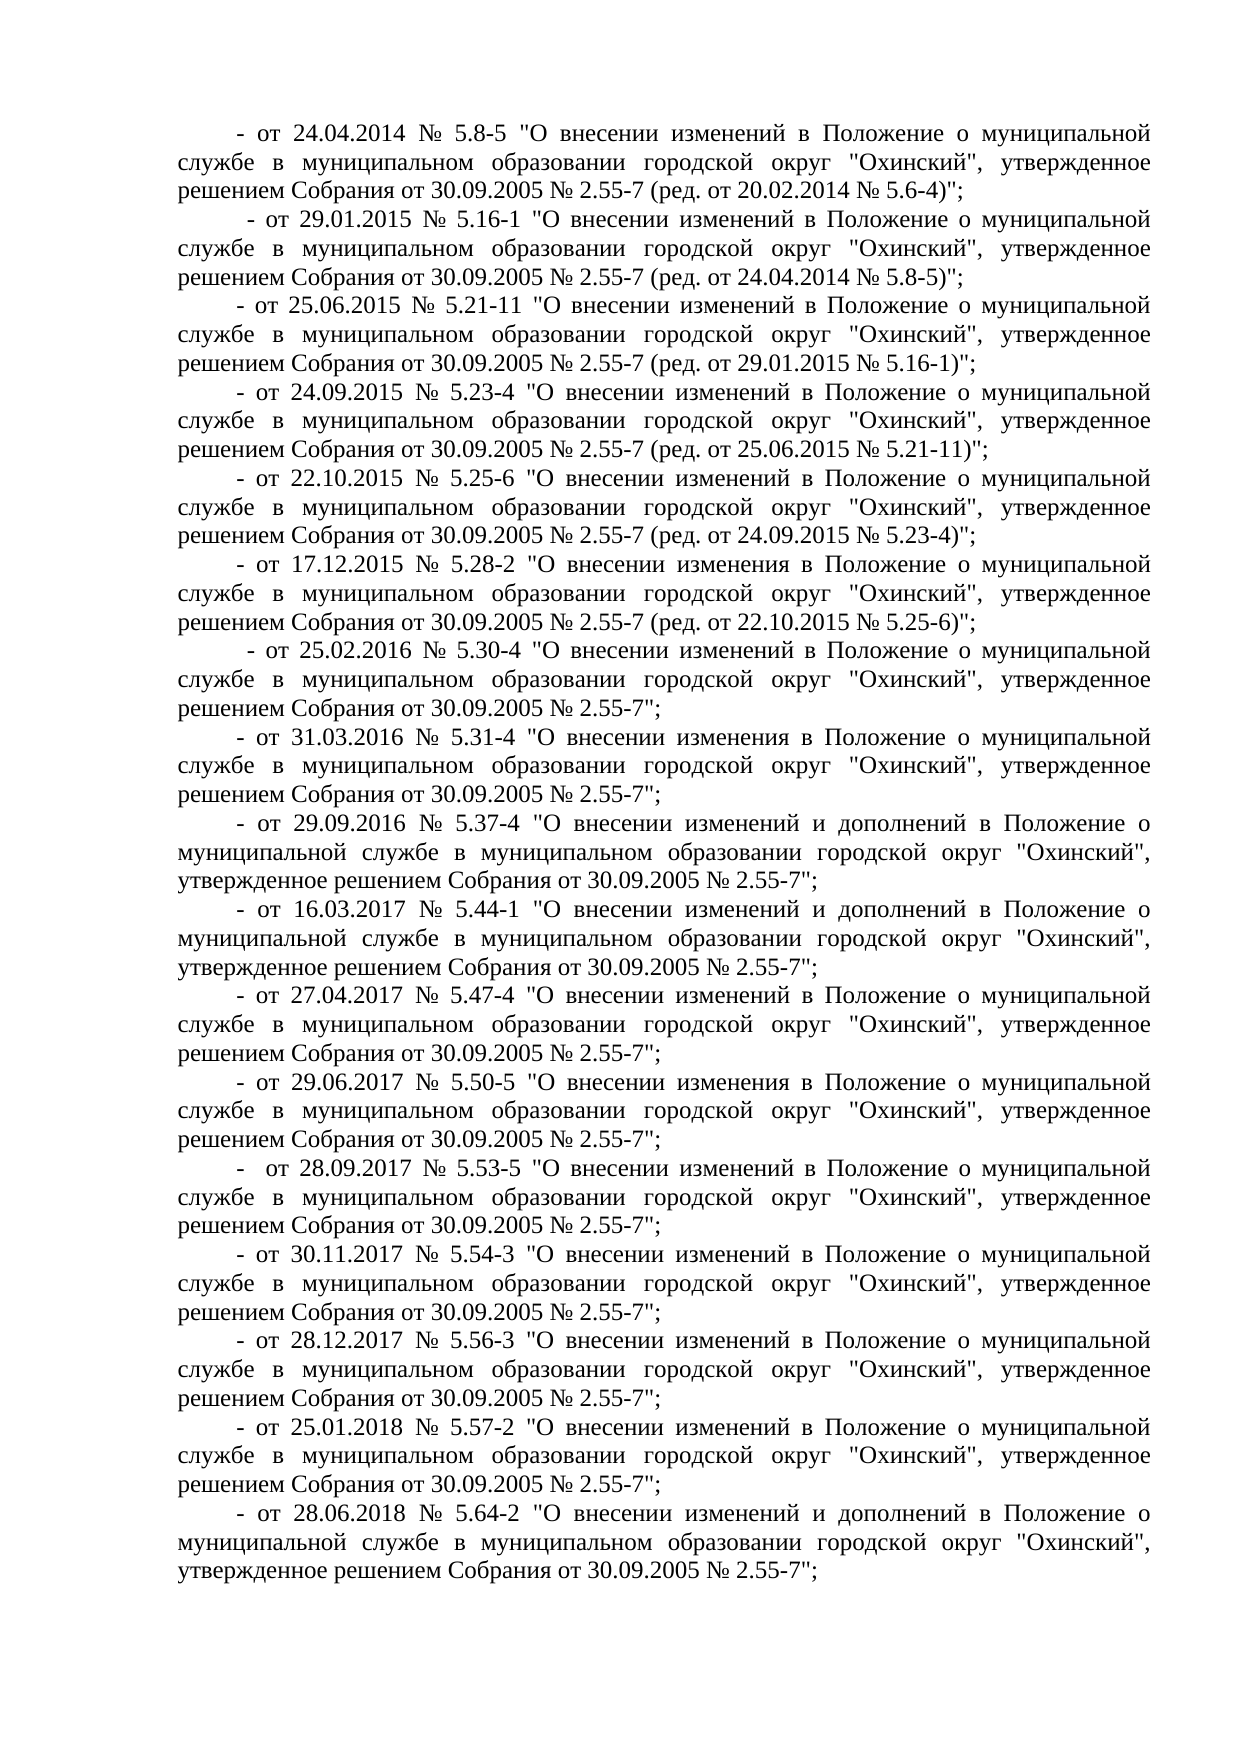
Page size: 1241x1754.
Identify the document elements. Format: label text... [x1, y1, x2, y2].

text - от 17.12.2015 № 5.28-2 "О внесении изменения в Положение о муниципальной службе в муниципальном образовании городской округ "Охинский", утвержденное решением Собрания от 30.09.2005 № 2.55-7 (ред. от 22.10.2015 № 5.25-6)"; [177, 549, 1152, 636]
text - от 24.04.2014 № 5.8-5 "О внесении изменений в Положение о муниципальной службе в муниципальном образовании городской округ "Охинский", утвержденное решением Собрания от 30.09.2005 № 2.55-7 (ред. от 20.02.2014 № 5.6-4)"; [177, 118, 1152, 204]
text - от 28.09.2017 № 5.53-5 "О внесении изменений в Положение о муниципальной службе в муниципальном образовании городской округ "Охинский", утвержденное решением Собрания от 30.09.2005 № 2.55-7"; [177, 1153, 1152, 1239]
text - от 22.10.2015 № 5.25-6 "О внесении изменений в Положение о муниципальной службе в муниципальном образовании городской округ "Охинский", утвержденное решением Собрания от 30.09.2005 № 2.55-7 (ред. от 24.09.2015 № 5.23-4)"; [177, 463, 1152, 549]
text - от 25.06.2015 № 5.21-11 "О внесении изменений в Положение о муниципальной службе в муниципальном образовании городской округ "Охинский", утвержденное решением Собрания от 30.09.2005 № 2.55-7 (ред. от 29.01.2015 № 5.16-1)"; [177, 291, 1152, 377]
text - от 28.12.2017 № 5.56-3 "О внесении изменений в Положение о муниципальной службе в муниципальном образовании городской округ "Охинский", утвержденное решением Собрания от 30.09.2005 № 2.55-7"; [177, 1326, 1152, 1412]
text - от 25.02.2016 № 5.30-4 "О внесении изменений в Положение о муниципальной службе в муниципальном образовании городской округ "Охинский", утвержденное решением Собрания от 30.09.2005 № 2.55-7"; [177, 636, 1152, 722]
text - от 25.01.2018 № 5.57-2 "О внесении изменений в Положение о муниципальной службе в муниципальном образовании городской округ "Охинский", утвержденное решением Собрания от 30.09.2005 № 2.55-7"; [177, 1412, 1152, 1498]
text - от 28.06.2018 № 5.64-2 "О внесении изменений и дополнений в Положение о муниципальной службе в муниципальном образовании городской округ "Охинский", утвержденное решением Собрания от 30.09.2005 № 2.55-7"; [177, 1498, 1152, 1584]
text - от 29.01.2015 № 5.16-1 "О внесении изменений в Положение о муниципальной службе в муниципальном образовании городской округ "Охинский", утвержденное решением Собрания от 30.09.2005 № 2.55-7 (ред. от 24.04.2014 № 5.8-5)"; [177, 204, 1152, 291]
text - от 31.03.2016 № 5.31-4 "О внесении изменения в Положение о муниципальной службе в муниципальном образовании городской округ "Охинский", утвержденное решением Собрания от 30.09.2005 № 2.55-7"; [177, 722, 1152, 808]
text - от 29.09.2016 № 5.37-4 "О внесении изменений и дополнений в Положение о муниципальной службе в муниципальном образовании городской округ "Охинский", утвержденное решением Собрания от 30.09.2005 № 2.55-7"; [177, 808, 1152, 894]
text - от 29.06.2017 № 5.50-5 "О внесении изменения в Положение о муниципальной службе в муниципальном образовании городской округ "Охинский", утвержденное решением Собрания от 30.09.2005 № 2.55-7"; [177, 1067, 1152, 1153]
text - от 16.03.2017 № 5.44-1 "О внесении изменений и дополнений в Положение о муниципальной службе в муниципальном образовании городской округ "Охинский", утвержденное решением Собрания от 30.09.2005 № 2.55-7"; [177, 894, 1152, 981]
text - от 27.04.2017 № 5.47-4 "О внесении изменений в Положение о муниципальной службе в муниципальном образовании городской округ "Охинский", утвержденное решением Собрания от 30.09.2005 № 2.55-7"; [177, 981, 1152, 1067]
text - от 30.11.2017 № 5.54-3 "О внесении изменений в Положение о муниципальной службе в муниципальном образовании городской округ "Охинский", утвержденное решением Собрания от 30.09.2005 № 2.55-7"; [177, 1239, 1152, 1326]
text - от 24.09.2015 № 5.23-4 "О внесении изменений в Положение о муниципальной службе в муниципальном образовании городской округ "Охинский", утвержденное решением Собрания от 30.09.2005 № 2.55-7 (ред. от 25.06.2015 № 5.21-11)"; [177, 377, 1152, 463]
